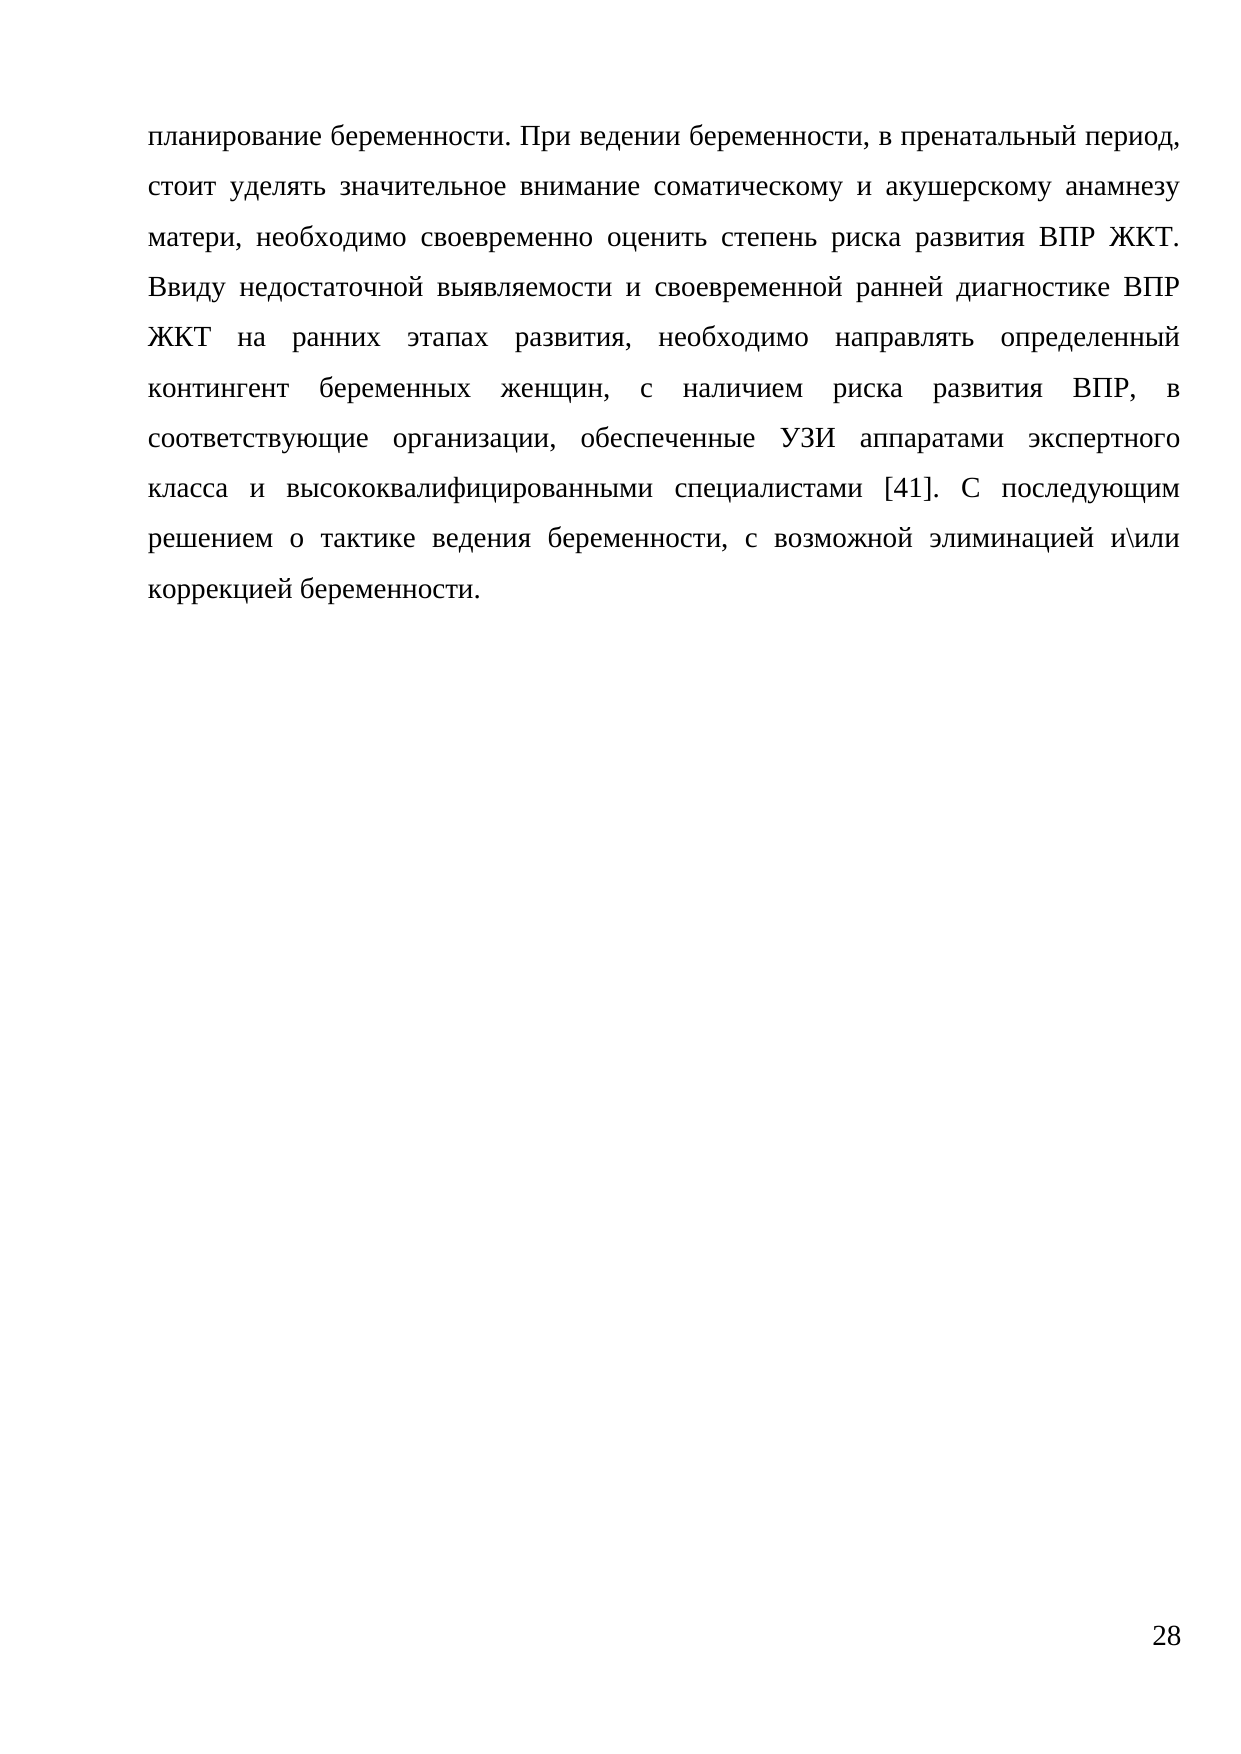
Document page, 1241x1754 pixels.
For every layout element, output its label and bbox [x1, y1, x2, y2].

text [148, 118, 1181, 604]
